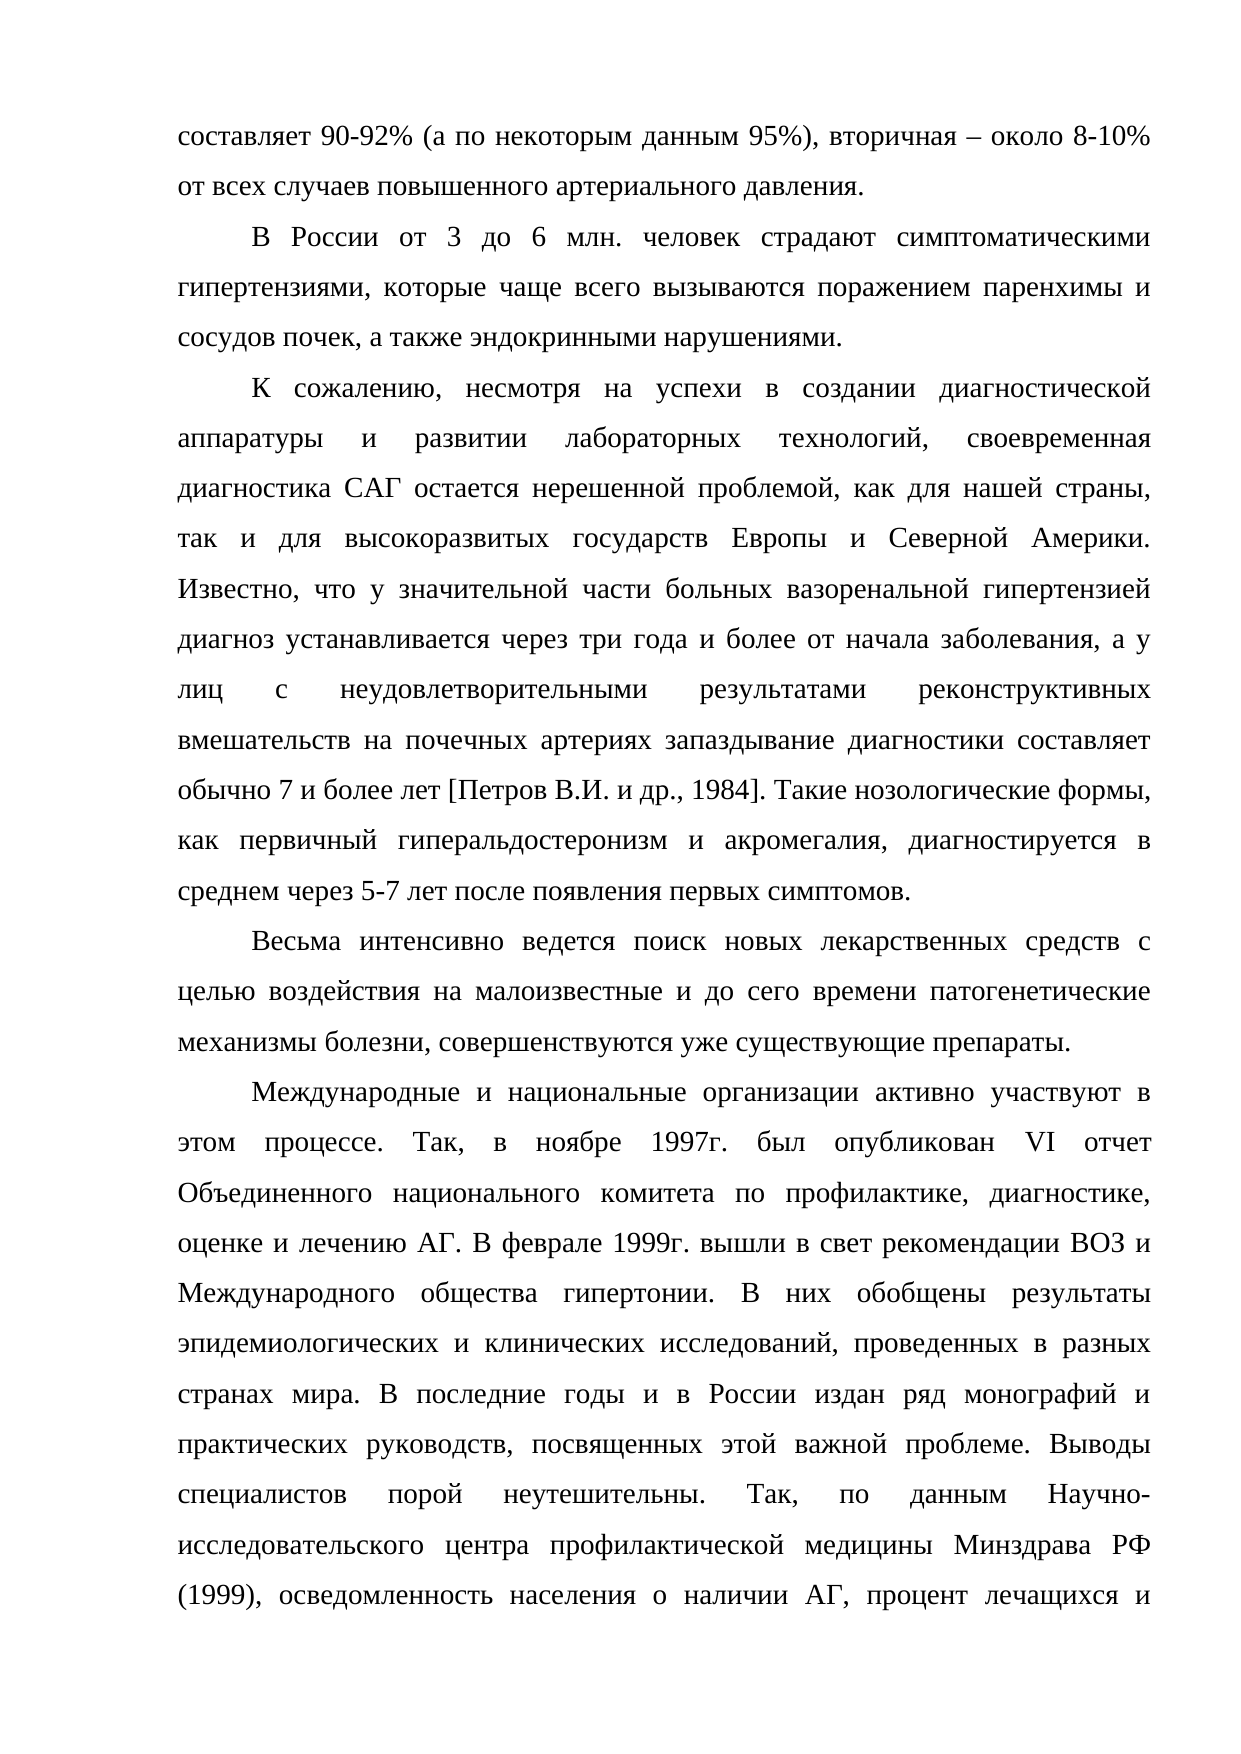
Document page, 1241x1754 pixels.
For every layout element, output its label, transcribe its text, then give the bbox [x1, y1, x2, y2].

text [177, 1074, 1152, 1611]
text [177, 118, 1152, 202]
text К сожалению, несмотря на успехи в создании диагностической аппаратуры и развитии лабораторных технологий, своевременная диагностика САГ остается нерешенной проблемой, как для нашей страны, так и для высокоразвитых государств Европы и Северной Америки. Известно, что у значительной части больных вазоренальной гипертензией диагноз устанавливается через три года и более от начала заболевания, а у лиц с неудовлетворительными результатами реконструктивных вмешательств на почечных артериях запаздывание диагностики составляет обычно 7 и более лет [Петров В.И. и др., 1984]. Такие нозологические формы, как первичный гиперальдостеронизм и акромегалия, диагностируется в среднем через 5-7 лет после появления первых симптомов. [177, 370, 1152, 906]
text В России от 3 до 6 млн. человек страдают симптоматическими гипертензиями, которые чаще всего вызываются поражением паренхимы и сосудов почек, а также эндокринными нарушениями. [177, 219, 1152, 353]
text Весьма интенсивно ведется поиск новых лекарственных средств с целью воздействия на малоизвестные и до сего времени патогенетические механизмы болезни, совершенствуются уже существующие препараты. [177, 923, 1152, 1057]
